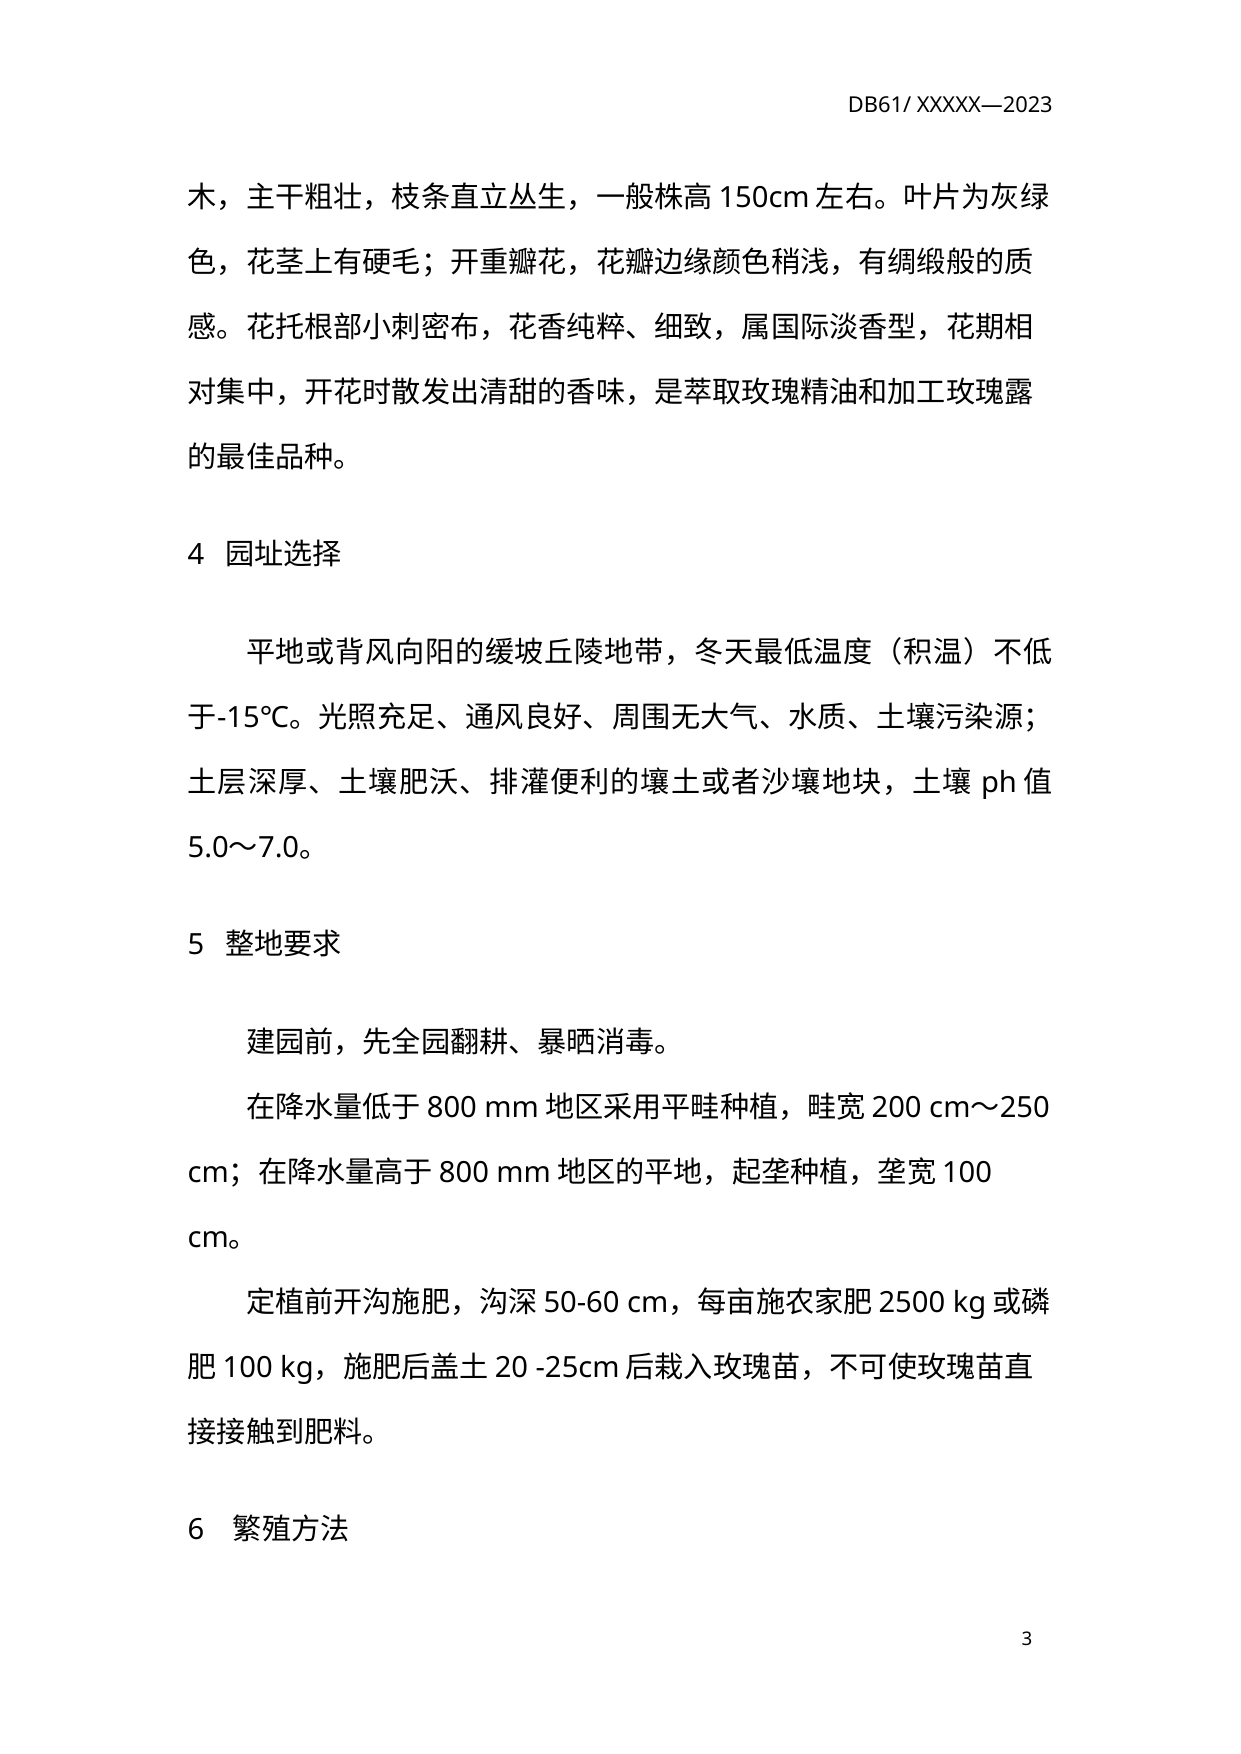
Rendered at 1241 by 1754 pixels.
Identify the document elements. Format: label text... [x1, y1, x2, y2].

list 园址选择 [187, 519, 1053, 584]
list 繁殖方法 [187, 1494, 1053, 1559]
text 建园前，先全园翻耕、暴晒消毒。 [187, 1007, 1053, 1072]
text 在降水量低于800 mm地区采用平畦种植，畦宽200 cm～250 cm；在降水量高于800 mm地区的平地，起垄种植，垄宽100 cm。 [187, 1072, 1053, 1267]
text 平地或背风向阳的缓坡丘陵地带，冬天最低温度（积温）不低于-15℃。光照充足、通风良好、周围无大气、水质、土壤污染源；土层深厚、土壤肥沃、排灌便利的壤土或者沙壤地块，土壤ph值5.0～7.0。 [187, 617, 1053, 877]
text 定植前开沟施肥，沟深50-60 cm，每亩施农家肥2500 kg或磷肥100 kg，施肥后盖土20 -25cm后栽入玫瑰苗，不可使玫瑰苗直接接触到肥料。 [187, 1267, 1053, 1462]
list 整地要求 [187, 909, 1053, 974]
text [187, 162, 1053, 487]
